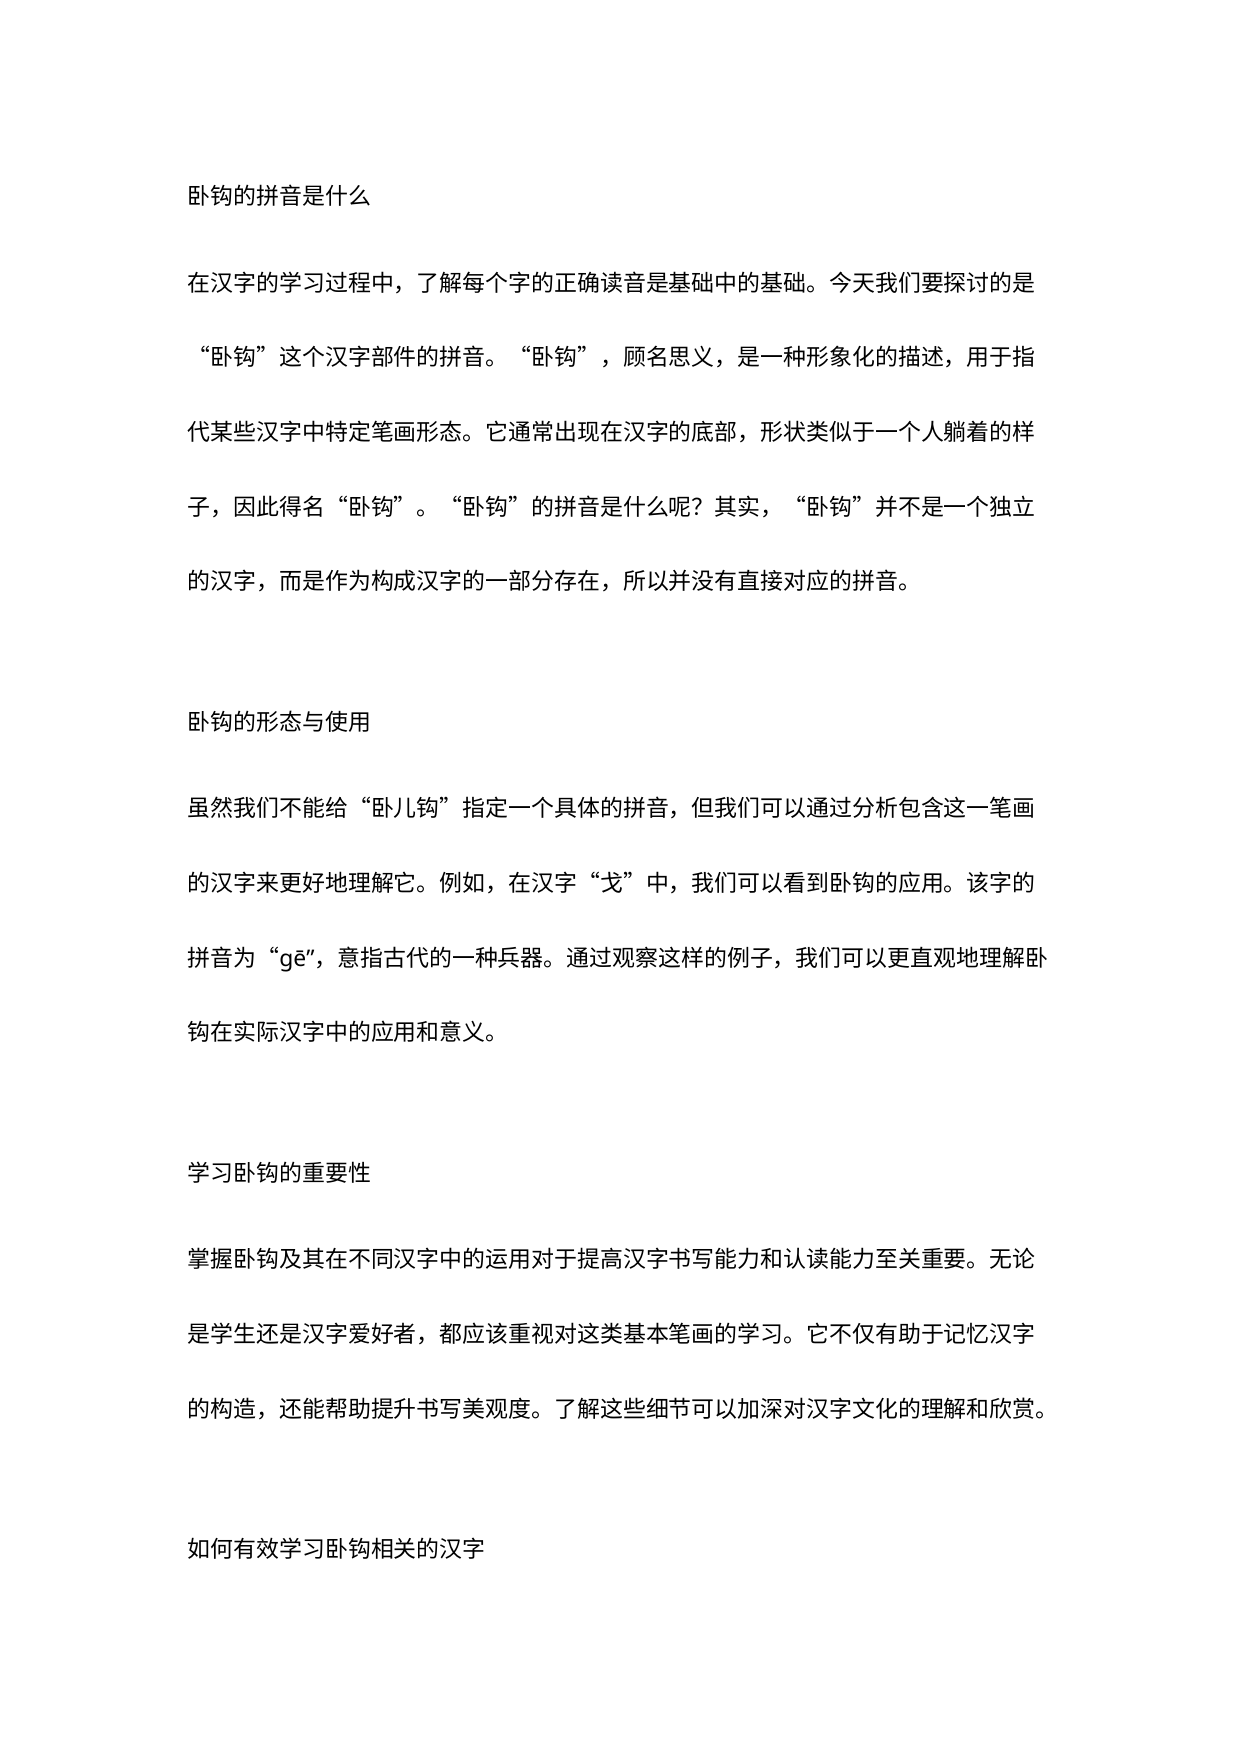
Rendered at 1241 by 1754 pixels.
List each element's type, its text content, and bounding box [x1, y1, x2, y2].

text 如何有效学习卧钩相关的汉字 [187, 1515, 1053, 1580]
text 学习卧钩的重要性 [187, 1139, 1053, 1204]
text 在汉字的学习过程中，了解每个字的正确读音是基础中的基础。今天我们要探讨的是“卧钩”这个汉字部件的拼音。“卧钩”，顾名思义，是一种形象化的描述，用于指代某些汉字中特定笔画形态。它通常出现在汉字的底部，形状类似于一个人躺着的样子，因此得名“卧钩”。“卧钩”的拼音是什么呢？其实，“卧钩”并不是一个独立的汉字，而是作为构成汉字的一部分存在，所以并没有直接对应的拼音。 [187, 248, 1053, 612]
text 掌握卧钩及其在不同汉字中的运用对于提高汉字书写能力和认读能力至关重要。无论是学生还是汉字爱好者，都应该重视对这类基本笔画的学习。它不仅有助于记忆汉字的构造，还能帮助提升书写美观度。了解这些细节可以加深对汉字文化的理解和欣赏。 [187, 1225, 1053, 1440]
text 卧钩的拼音是什么 [187, 162, 1053, 227]
text 虽然我们不能给“卧儿钩”指定一个具体的拼音，但我们可以通过分析包含这一笔画的汉字来更好地理解它。例如，在汉字“戈”中，我们可以看到卧钩的应用。该字的拼音为“gē”，意指古代的一种兵器。通过观察这样的例子，我们可以更直观地理解卧钩在实际汉字中的应用和意义。 [187, 774, 1053, 1063]
text 卧钩的形态与使用 [187, 688, 1053, 753]
